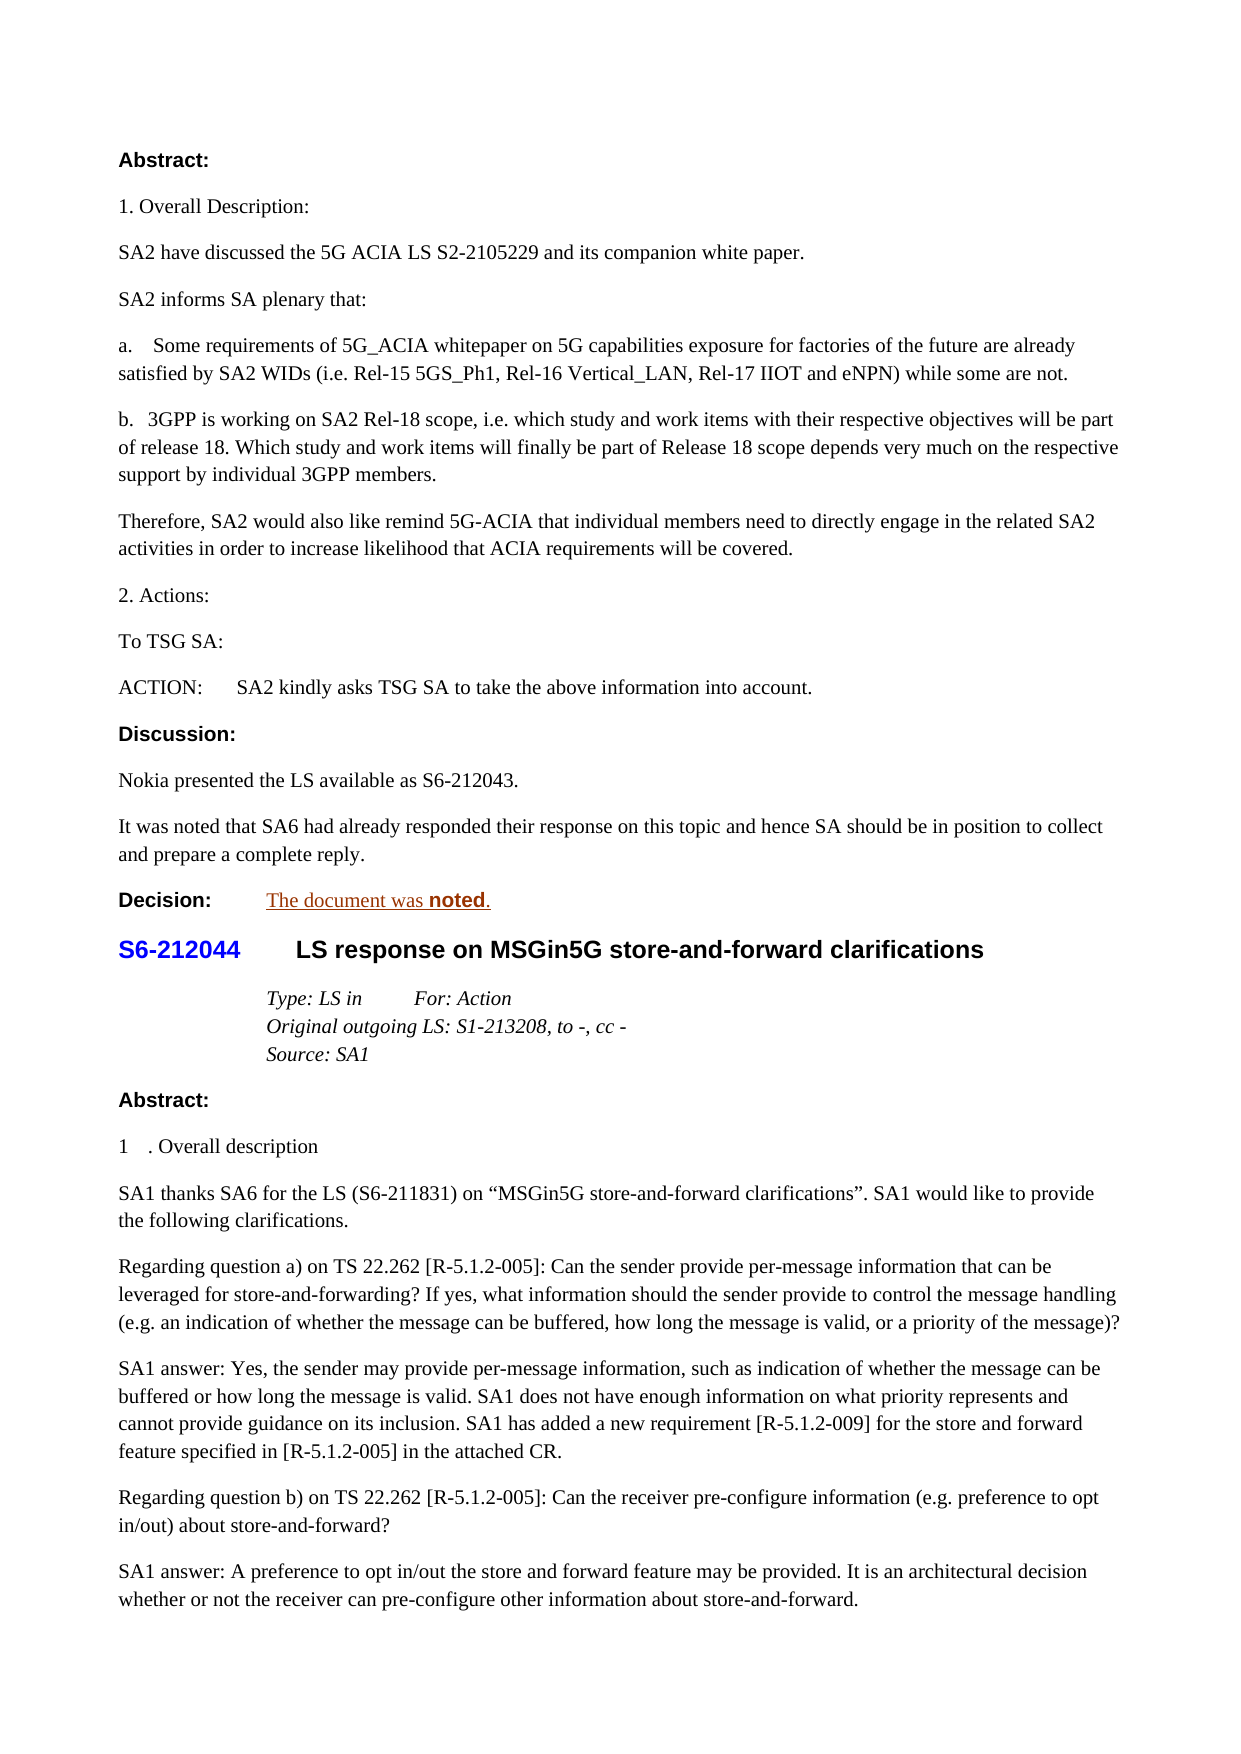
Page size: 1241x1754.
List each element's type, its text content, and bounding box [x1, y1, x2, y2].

text It was noted that SA6 had already responded their response on this topic and hence SA should be in position to collect and prepare a complete reply. [118, 814, 1122, 866]
text b. 3GPP is working on SA2 Rel-18 scope, i.e. which study and work items with their respective objectives will be part of release 18. Which study and work items will finally be part of Release 18 scope depends very much on the respective support by individual 3GPP members. [118, 407, 1122, 486]
text 1 . Overall description [118, 1134, 1122, 1158]
text SA1 answer: A preference to opt in/out the store and forward feature may be provided. It is an architectural decision whether or not the receiver can pre-configure other information about store-and-forward. [118, 1559, 1122, 1611]
text SA1 thanks SA6 for the LS (S6-211831) on “MSGin5G store-and-forward clarifications”. SA1 would like to provide the following clarifications. [118, 1181, 1122, 1232]
text S6-212044 LS response on MSGin5G store-and-forward clarifications [118, 934, 1122, 963]
text Regarding question b) on TS 22.262 [R-5.1.2-005]: Can the receiver pre-configure information (e.g. preference to opt in/out) about store-and-forward? [118, 1485, 1122, 1537]
text ACTION: SA2 kindly asks TSG SA to take the above information into account. [118, 675, 1122, 699]
text Abstract: [118, 148, 1122, 172]
text 1. Overall Description: [118, 194, 1122, 218]
text Decision: The document was noted. [118, 888, 1122, 912]
text SA2 have discussed the 5G ACIA LS S2-2105229 and its companion white paper. [118, 240, 1122, 264]
text a. Some requirements of 5G_ACIA whitepaper on 5G capabilities exposure for factories of the future are already satisfied by SA2 WIDs (i.e. Rel-15 5GS_Ph1, Rel-16 Vertical_LAN, Rel-17 IIOT and eNPN) while some are not. [118, 333, 1122, 385]
text Discussion: [118, 722, 1122, 746]
text SA2 informs SA plenary that: [118, 287, 1122, 311]
text Regarding question a) on TS 22.262 [R-5.1.2-005]: Can the sender provide per-message information that can be leveraged for store-and-forwarding? If yes, what information should the sender provide to control the message handling (e.g. an indication of whether the message can be buffered, how long the message is valid, or a priority of the message)? [118, 1254, 1122, 1334]
text Nokia presented the LS available as S6-212043. [118, 768, 1122, 792]
text Abstract: [118, 1088, 1122, 1112]
text Therefore, SA2 would also like remind 5G-ACIA that individual members need to directly engage in the related SA2 activities in order to increase likelihood that ACIA requirements will be covered. [118, 508, 1122, 560]
text To TSG SA: [118, 629, 1122, 653]
text SA1 answer: Yes, the sender may provide per-message information, such as indication of whether the message can be buffered or how long the message is valid. SA1 does not have enough information on what priority represents and cannot provide guidance on its inclusion. SA1 has added a new requirement [R-5.1.2-009] for the store and forward feature specified in [R-5.1.2-005] in the attached CR. [118, 1356, 1122, 1463]
text 2. Actions: [118, 582, 1122, 607]
text Type: LS in For: Action Original outgoing LS: S1-213208, to -, cc - Source: SA1 [118, 986, 1122, 1066]
